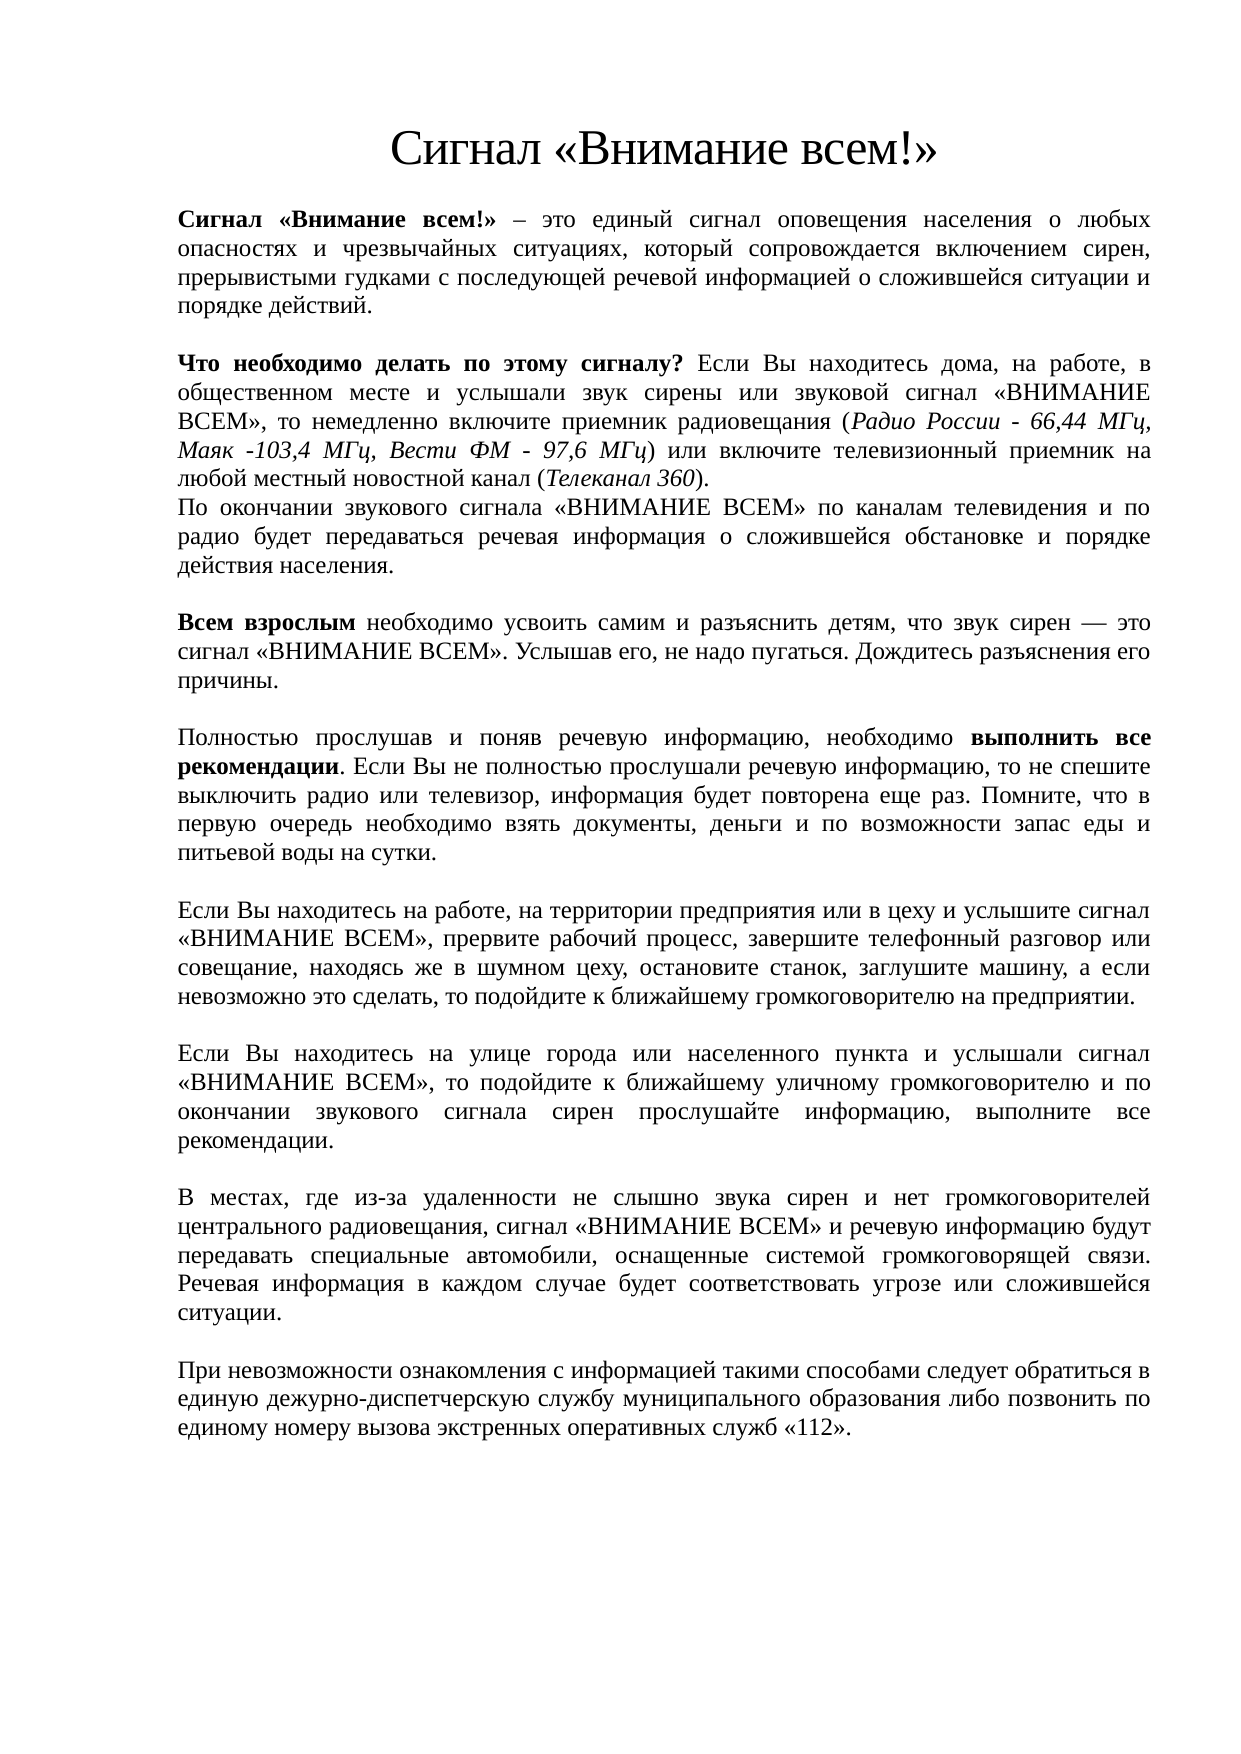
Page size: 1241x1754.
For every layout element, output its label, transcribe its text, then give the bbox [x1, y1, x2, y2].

text В местах, где из-за удаленности не слышно звука сирен и нет громкоговорителей центрального радиовещания, сигнал «ВНИМАНИЕ ВСЕМ» и речевую информацию будут передавать специальные автомобили, оснащенные системой громкоговорящей связи. Речевая информация в каждом случае будет соответствовать угрозе или сложившейся ситуации. [177, 1182, 1152, 1326]
text Если Вы находитесь на улице города или населенного пункта и услышали сигнал «ВНИМАНИЕ ВСЕМ», то подойдите к ближайшему уличному громкоговорителю и по окончании звукового сигнала сирен прослушайте информацию, выполните все рекомендации. [177, 1038, 1152, 1153]
text Полностью прослушав и поняв речевую информацию, необходимо выполнить все рекомендации. Если Вы не полностью прослушали речевую информацию, то не спешите выключить радио или телевизор, информация будет повторена еще раз. Помните, что в первую очередь необходимо взять документы, деньги и по возможности запас еды и питьевой воды на сутки. [177, 722, 1152, 866]
text Сигнал «Внимание всем!» – это единый сигнал оповещения населения о любых опасностях и чрезвычайных ситуациях, который сопровождается включением сирен, прерывистыми гудками с последующей речевой информацией о сложившейся ситуации и порядке действий. [177, 204, 1152, 319]
text При невозможности ознакомления с информацией такими способами следует обратиться в единую дежурно-диспетчерскую службу муниципального образования либо позвонить по единому номеру вызова экстренных оперативных служб «112». [177, 1355, 1152, 1441]
text Если Вы находитесь на работе, на территории предприятия или в цеху и услышите сигнал «ВНИМАНИЕ ВСЕМ», прервите рабочий процесс, завершите телефонный разговор или совещание, находясь же в шумном цеху, остановите станок, заглушите машину, а если невозможно это сделать, то подойдите к ближайшему громкоговорителю на предприятии. [177, 895, 1152, 1010]
text Сигнал «Внимание всем!» [177, 118, 1152, 176]
text По окончании звукового сигнала «ВНИМАНИЕ ВСЕМ» по каналам телевидения и по радио будет передаваться речевая информация о сложившейся обстановке и порядке действия населения. [177, 492, 1152, 578]
text Всем взрослым необходимо усвоить самим и разъяснить детям, что звук сирен — это сигнал «ВНИМАНИЕ ВСЕМ». Услышав его, не надо пугаться. Дождитесь разъяснения его причины. [177, 607, 1152, 693]
text Что необходимо делать по этому сигналу? Если Вы находитесь дома, на работе, в общественном месте и услышали звук сирены или звуковой сигнал «ВНИМАНИЕ ВСЕМ», то немедленно включите приемник радиовещания (Радио России - 66,44 МГц, Маяк -103,4 МГц, Вести ФМ - 97,6 МГц) или включите телевизионный приемник на любой местный новостной канал (Телеканал 360). [177, 348, 1152, 492]
